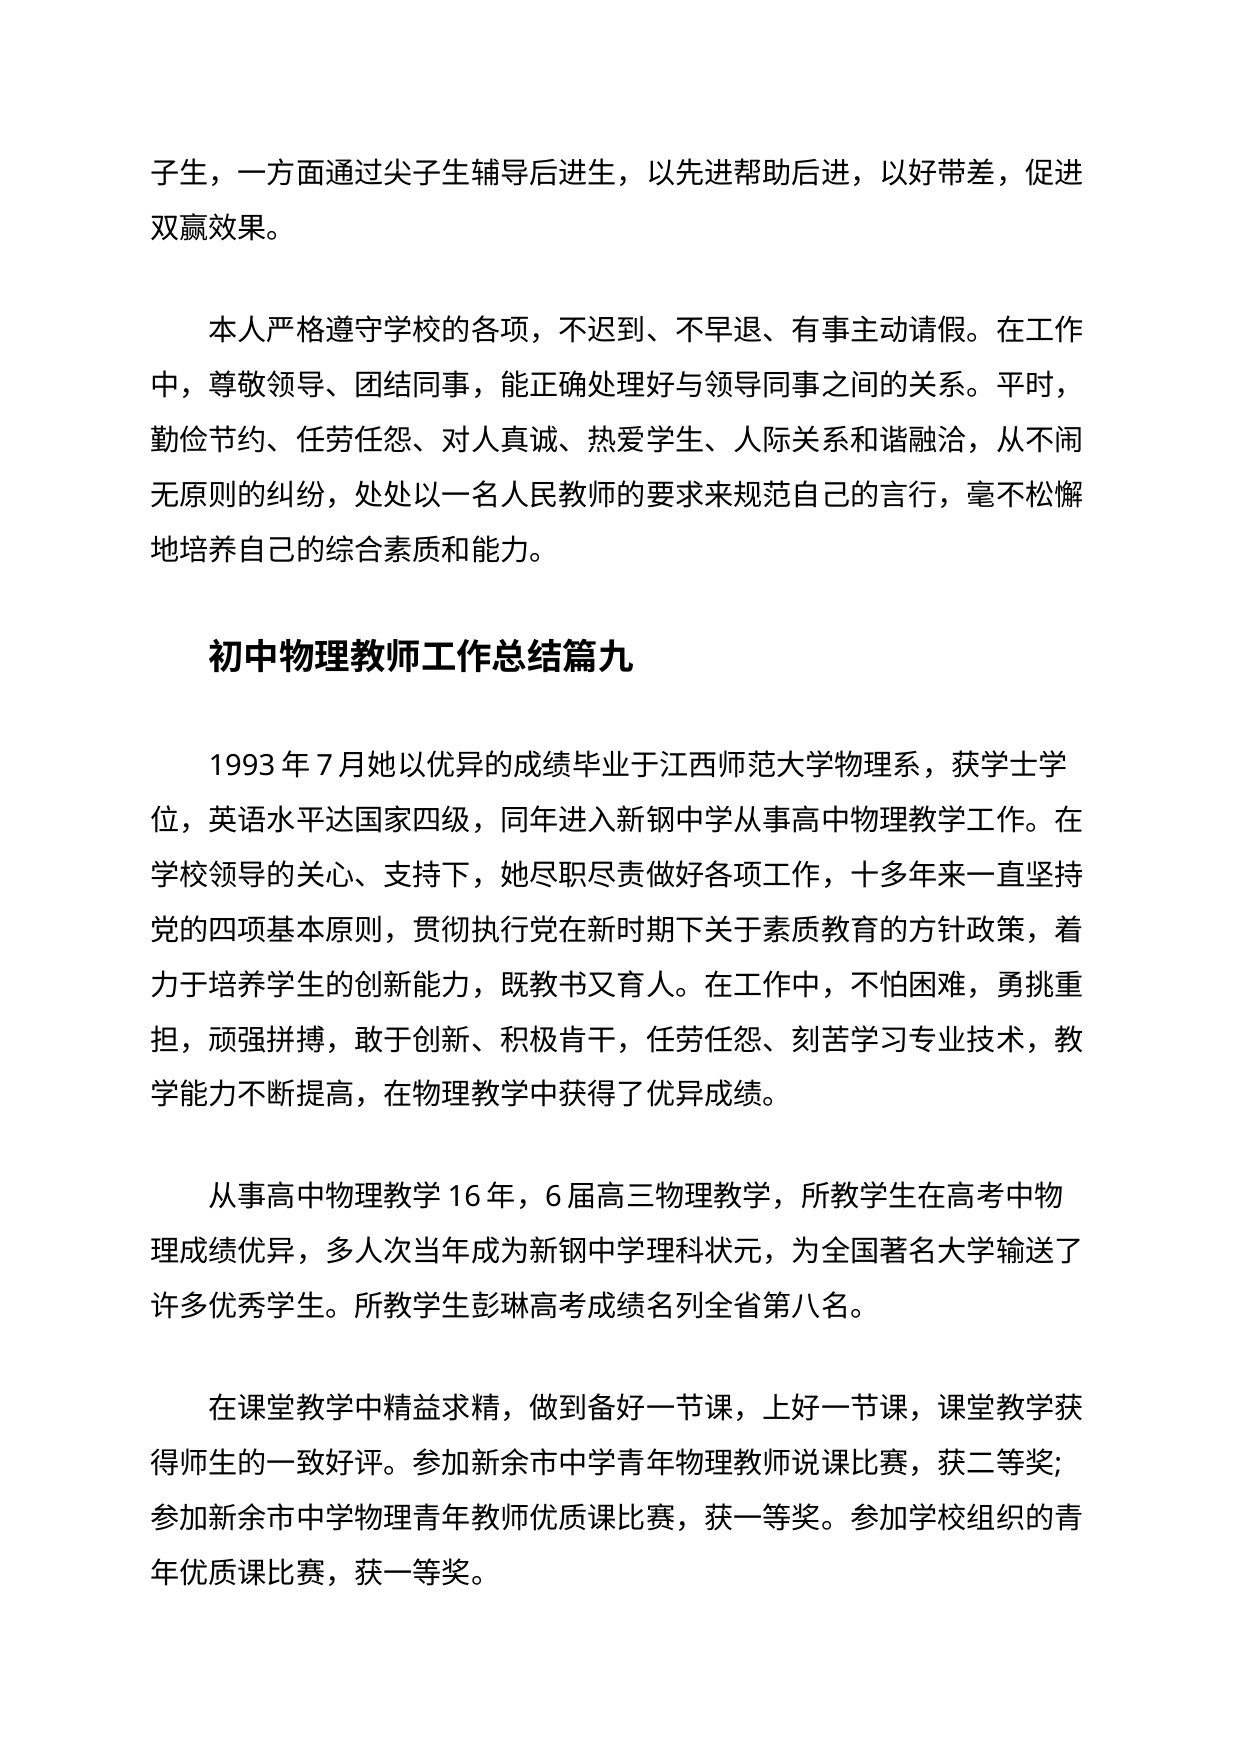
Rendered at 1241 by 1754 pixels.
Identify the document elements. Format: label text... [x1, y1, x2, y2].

text 初中物理教师工作总结篇九 [150, 628, 1090, 679]
text 本人严格遵守学校的各项，不迟到、不早退、有事主动请假。在工作中，尊敬领导、团结同事，能正确处理好与领导同事之间的关系。平时，勤俭节约、任劳任怨、对人真诚、热爱学生、人际关系和谐融洽，从不闹无原则的纠纷，处处以一名人民教师的要求来规范自己的言行，毫不松懈地培养自己的综合素质和能力。 [150, 307, 1090, 568]
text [150, 150, 1090, 247]
text 1993年7月她以优异的成绩毕业于江西师范大学物理系，获学士学位，英语水平达国家四级，同年进入新钢中学从事高中物理教学工作。在学校领导的关心、支持下，她尽职尽责做好各项工作，十多年来一直坚持党的四项基本原则，贯彻执行党在新时期下关于素质教育的方针政策，着力于培养学生的创新能力，既教书又育人。在工作中，不怕困难，勇挑重担，顽强拼搏，敢于创新、积极肯干，任劳任怨、刻苦学习专业技术，教学能力不断提高，在物理教学中获得了优异成绩。 [150, 741, 1090, 1113]
text 从事高中物理教学16年，6届高三物理教学，所教学生在高考中物理成绩优异，多人次当年成为新钢中学理科状元，为全国著名大学输送了许多优秀学生。所教学生彭琳高考成绩名列全省第八名。 [150, 1173, 1090, 1325]
text 在课堂教学中精益求精，做到备好一节课，上好一节课，课堂教学获得师生的一致好评。参加新余市中学青年物理教师说课比赛，获二等奖;参加新余市中学物理青年教师优质课比赛，获一等奖。参加学校组织的青年优质课比赛，获一等奖。 [150, 1384, 1090, 1591]
